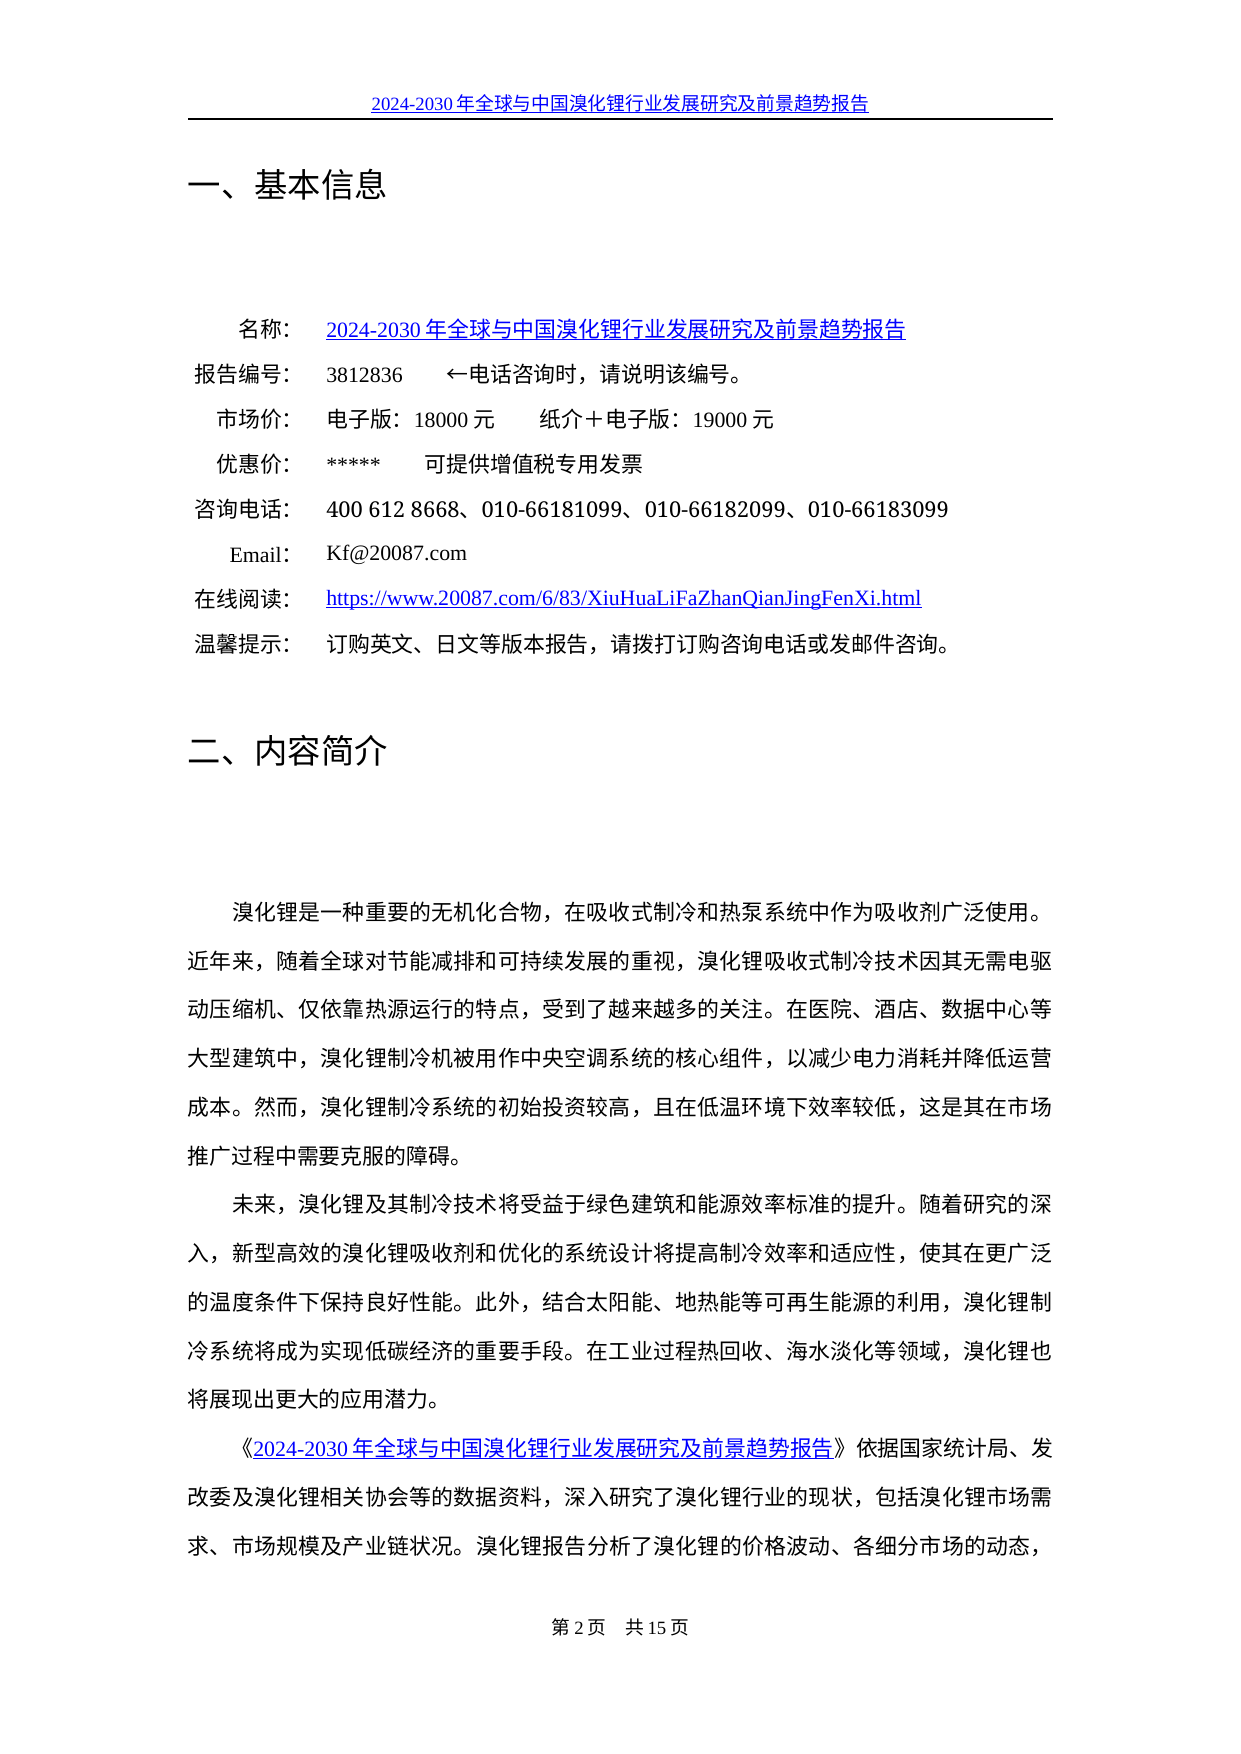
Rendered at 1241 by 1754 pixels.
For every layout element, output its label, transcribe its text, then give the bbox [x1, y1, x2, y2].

title 一、基本信息 [187, 150, 1053, 215]
table_cell [315, 582, 1073, 627]
table_header 名称： [167, 312, 315, 357]
table_cell Kf@20087.com [315, 537, 1073, 582]
table_cell 400 612 8668、010-66181099、010-66182099、010-66183099 [315, 492, 1073, 537]
title 二、内容简介 [187, 717, 1053, 782]
table_cell 在线阅读： [167, 582, 315, 627]
table_cell ***** 可提供增值税专用发票 [315, 447, 1073, 492]
table_cell 电子版：18000 元 纸介＋电子版：19000 元 [315, 402, 1073, 447]
table_cell 市场价： [167, 402, 315, 447]
table_cell 温馨提示： [167, 627, 315, 672]
table_cell 优惠价： [167, 447, 315, 492]
table_header 2024-2030年全球与中国溴化锂行业发展研究及前景趋势报告 [315, 312, 1073, 357]
table_cell Email： [167, 537, 315, 582]
table_cell 订购英文、日文等版本报告，请拨打订购咨询电话或发邮件咨询。 [315, 627, 1073, 672]
table_cell 3812836 ←电话咨询时，请说明该编号。 [315, 357, 1073, 402]
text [187, 894, 1053, 1561]
table_cell 报告编号： [167, 357, 315, 402]
table_cell 咨询电话： [167, 492, 315, 537]
